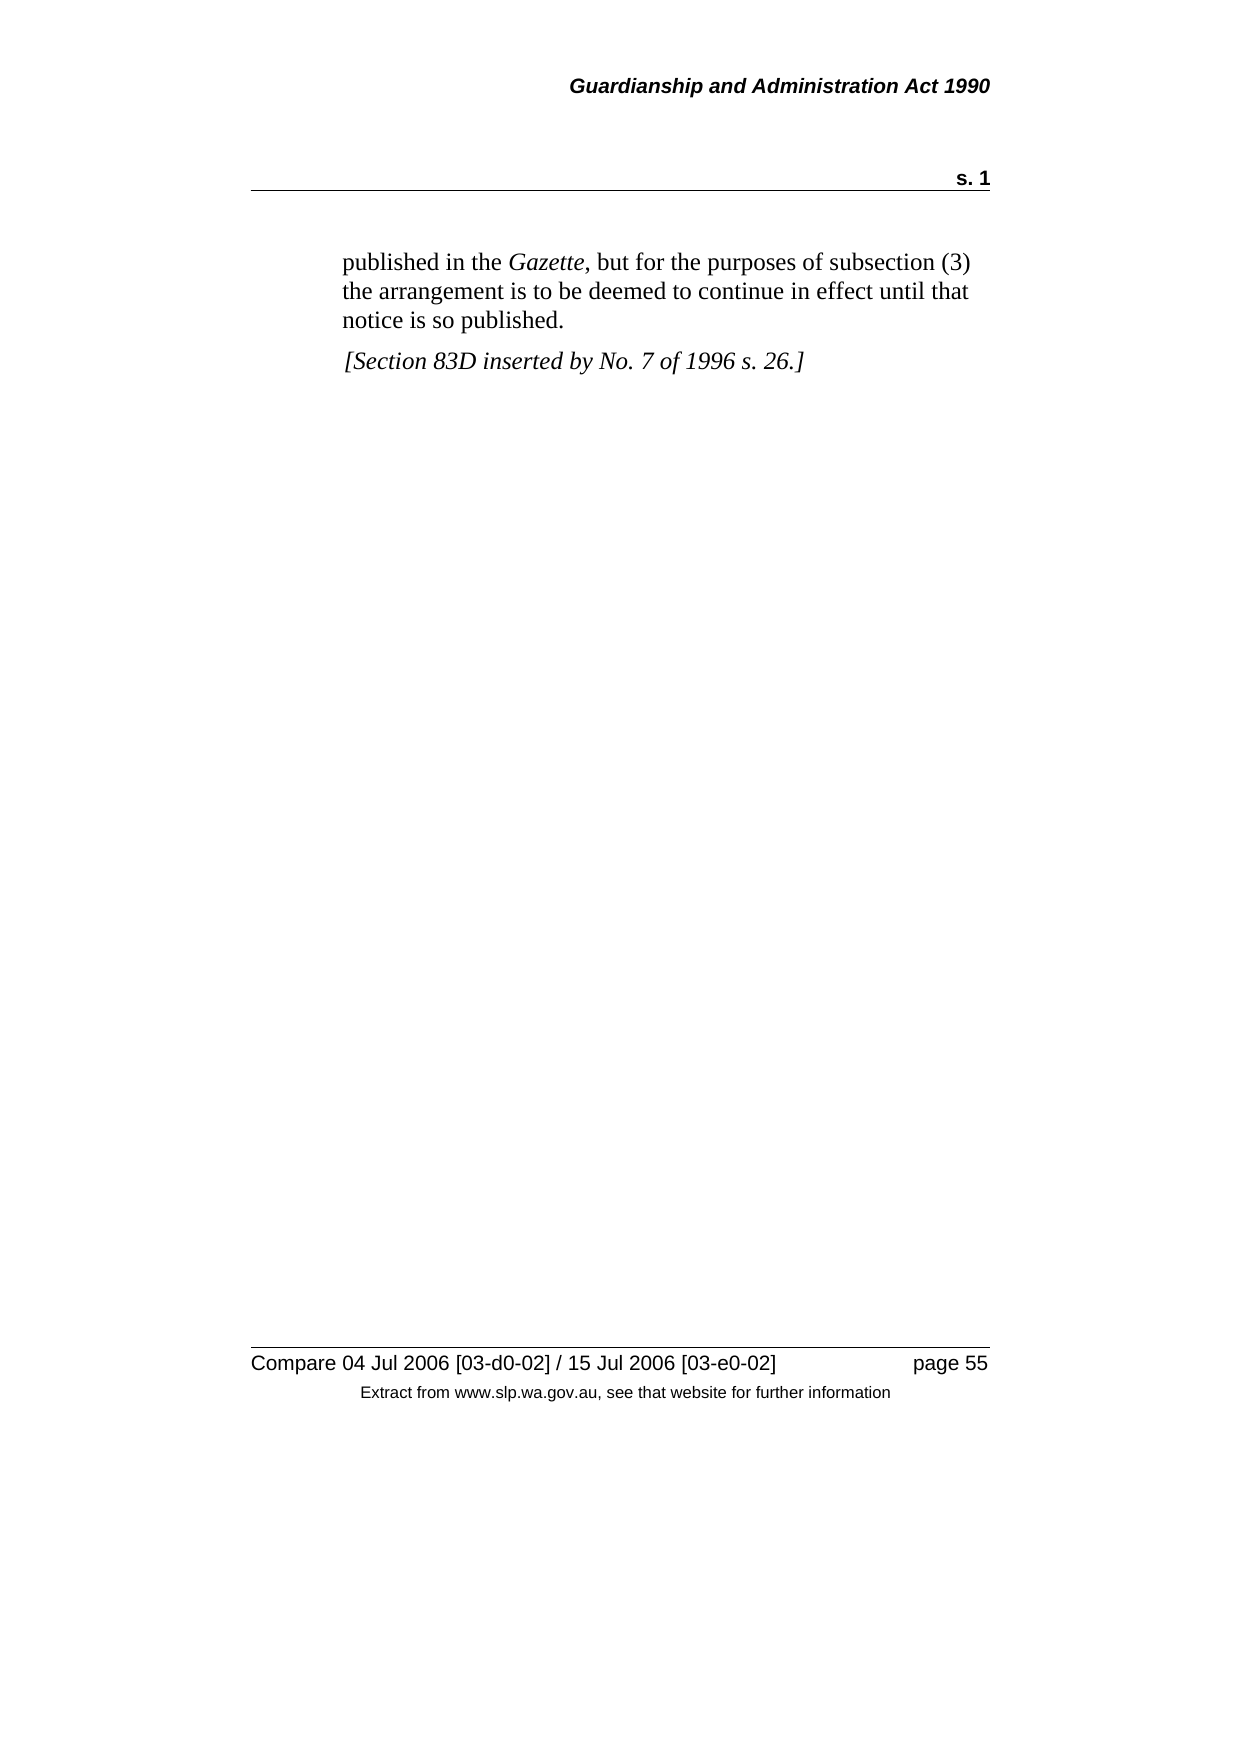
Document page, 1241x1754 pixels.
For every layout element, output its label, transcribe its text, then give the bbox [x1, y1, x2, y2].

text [251, 247, 990, 334]
text [Section 83D inserted by No. 7 of 1996 s. 26.] [251, 346, 990, 375]
